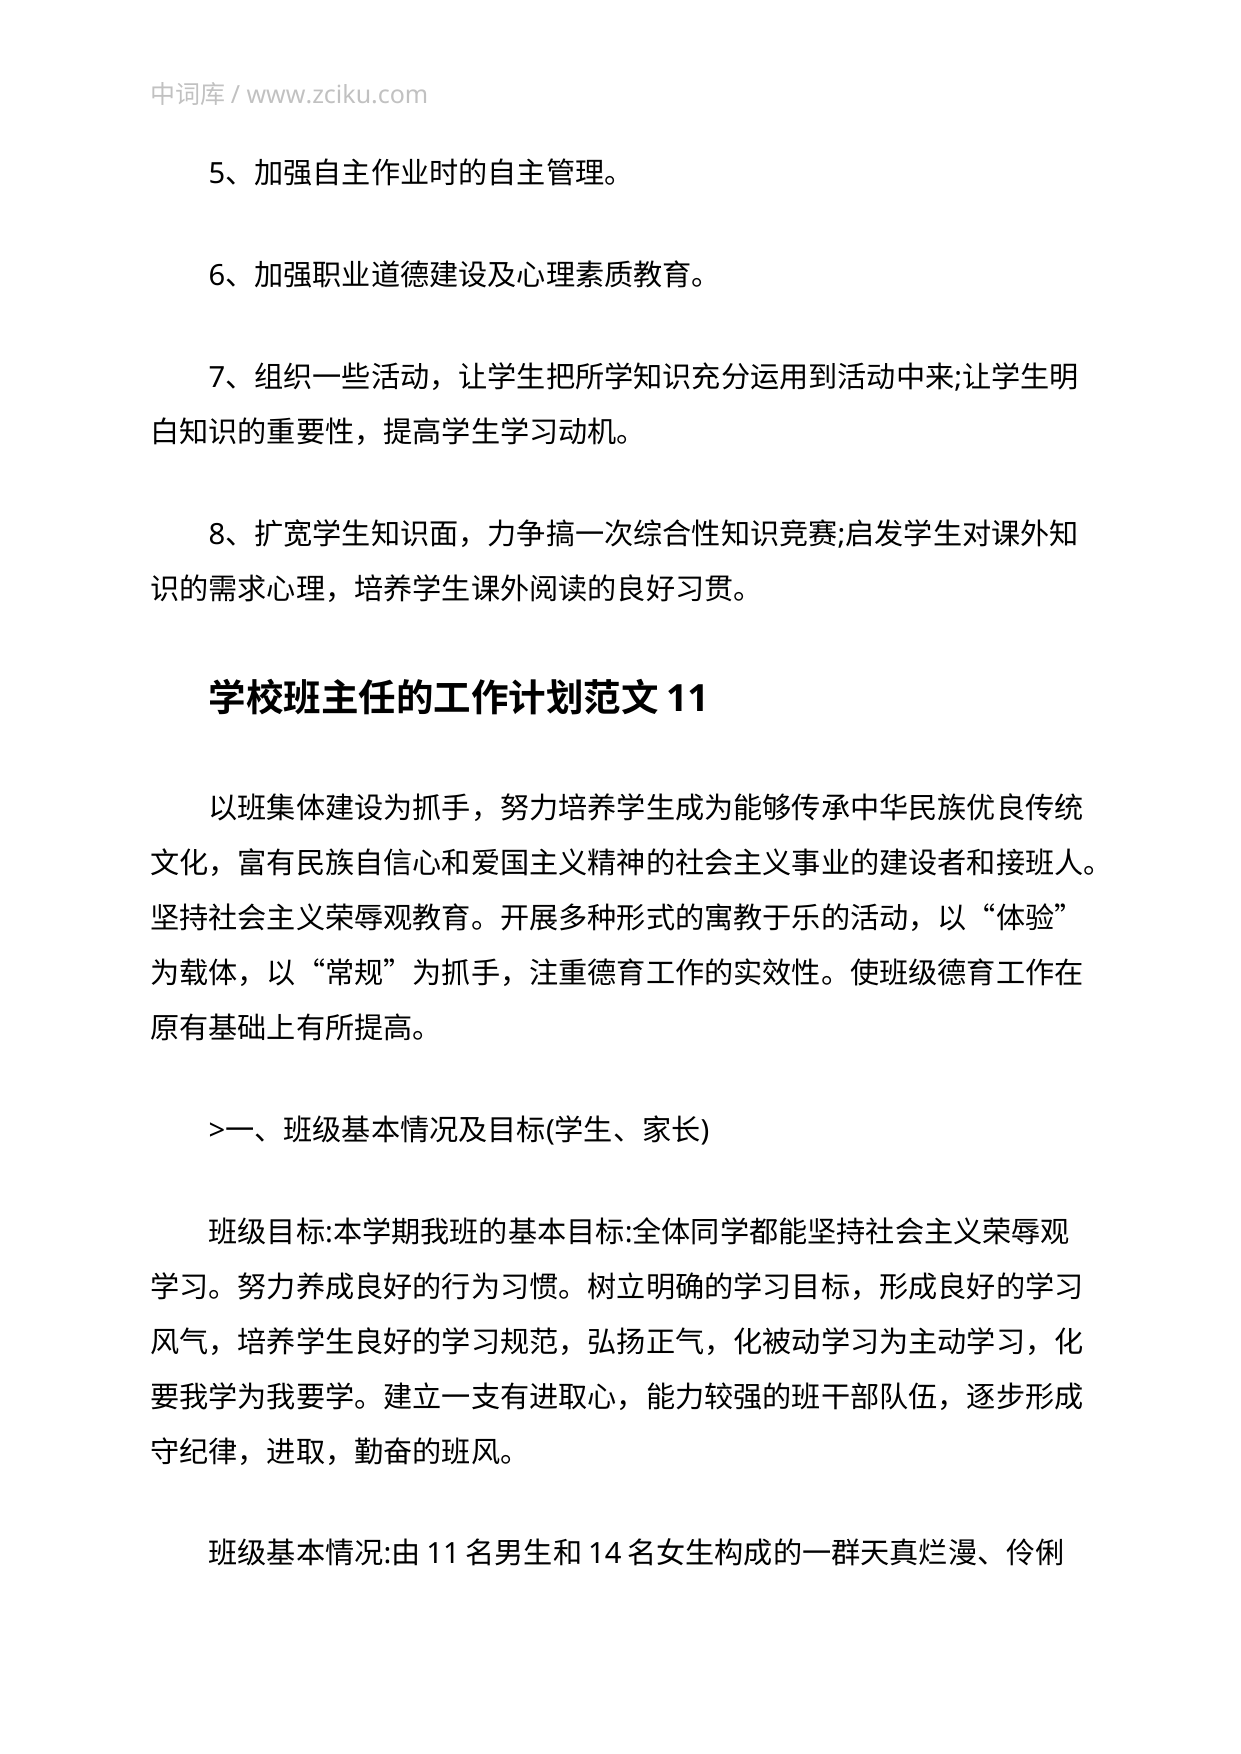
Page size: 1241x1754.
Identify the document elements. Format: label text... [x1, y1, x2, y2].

text 5、加强自主作业时的自主管理。 [150, 150, 1090, 192]
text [150, 1530, 1090, 1572]
text >一、班级基本情况及目标(学生、家长) [150, 1106, 1090, 1149]
text 学校班主任的工作计划范文11 [150, 667, 1090, 722]
text 8、扩宽学生知识面，力争搞一次综合性知识竞赛;启发学生对课外知识的需求心理，培养学生课外阅读的良好习贯。 [150, 511, 1090, 608]
text 7、组织一些活动，让学生把所学知识充分运用到活动中来;让学生明白知识的重要性，提高学生学习动机。 [150, 354, 1090, 451]
text 班级目标:本学期我班的基本目标:全体同学都能坚持社会主义荣辱观学习。努力养成良好的行为习惯。树立明确的学习目标，形成良好的学习风气，培养学生良好的学习规范，弘扬正气，化被动学习为主动学习，化要我学为我要学。建立一支有进取心，能力较强的班干部队伍，逐步形成守纪律，进取，勤奋的班风。 [150, 1208, 1090, 1470]
text 以班集体建设为抓手，努力培养学生成为能够传承中华民族优良传统文化，富有民族自信心和爱国主义精神的社会主义事业的建设者和接班人。坚持社会主义荣辱观教育。开展多种形式的寓教于乐的活动，以“体验”为载体，以“常规”为抓手，注重德育工作的实效性。使班级德育工作在原有基础上有所提高。 [150, 785, 1090, 1047]
text 6、加强职业道德建设及心理素质教育。 [150, 252, 1090, 294]
